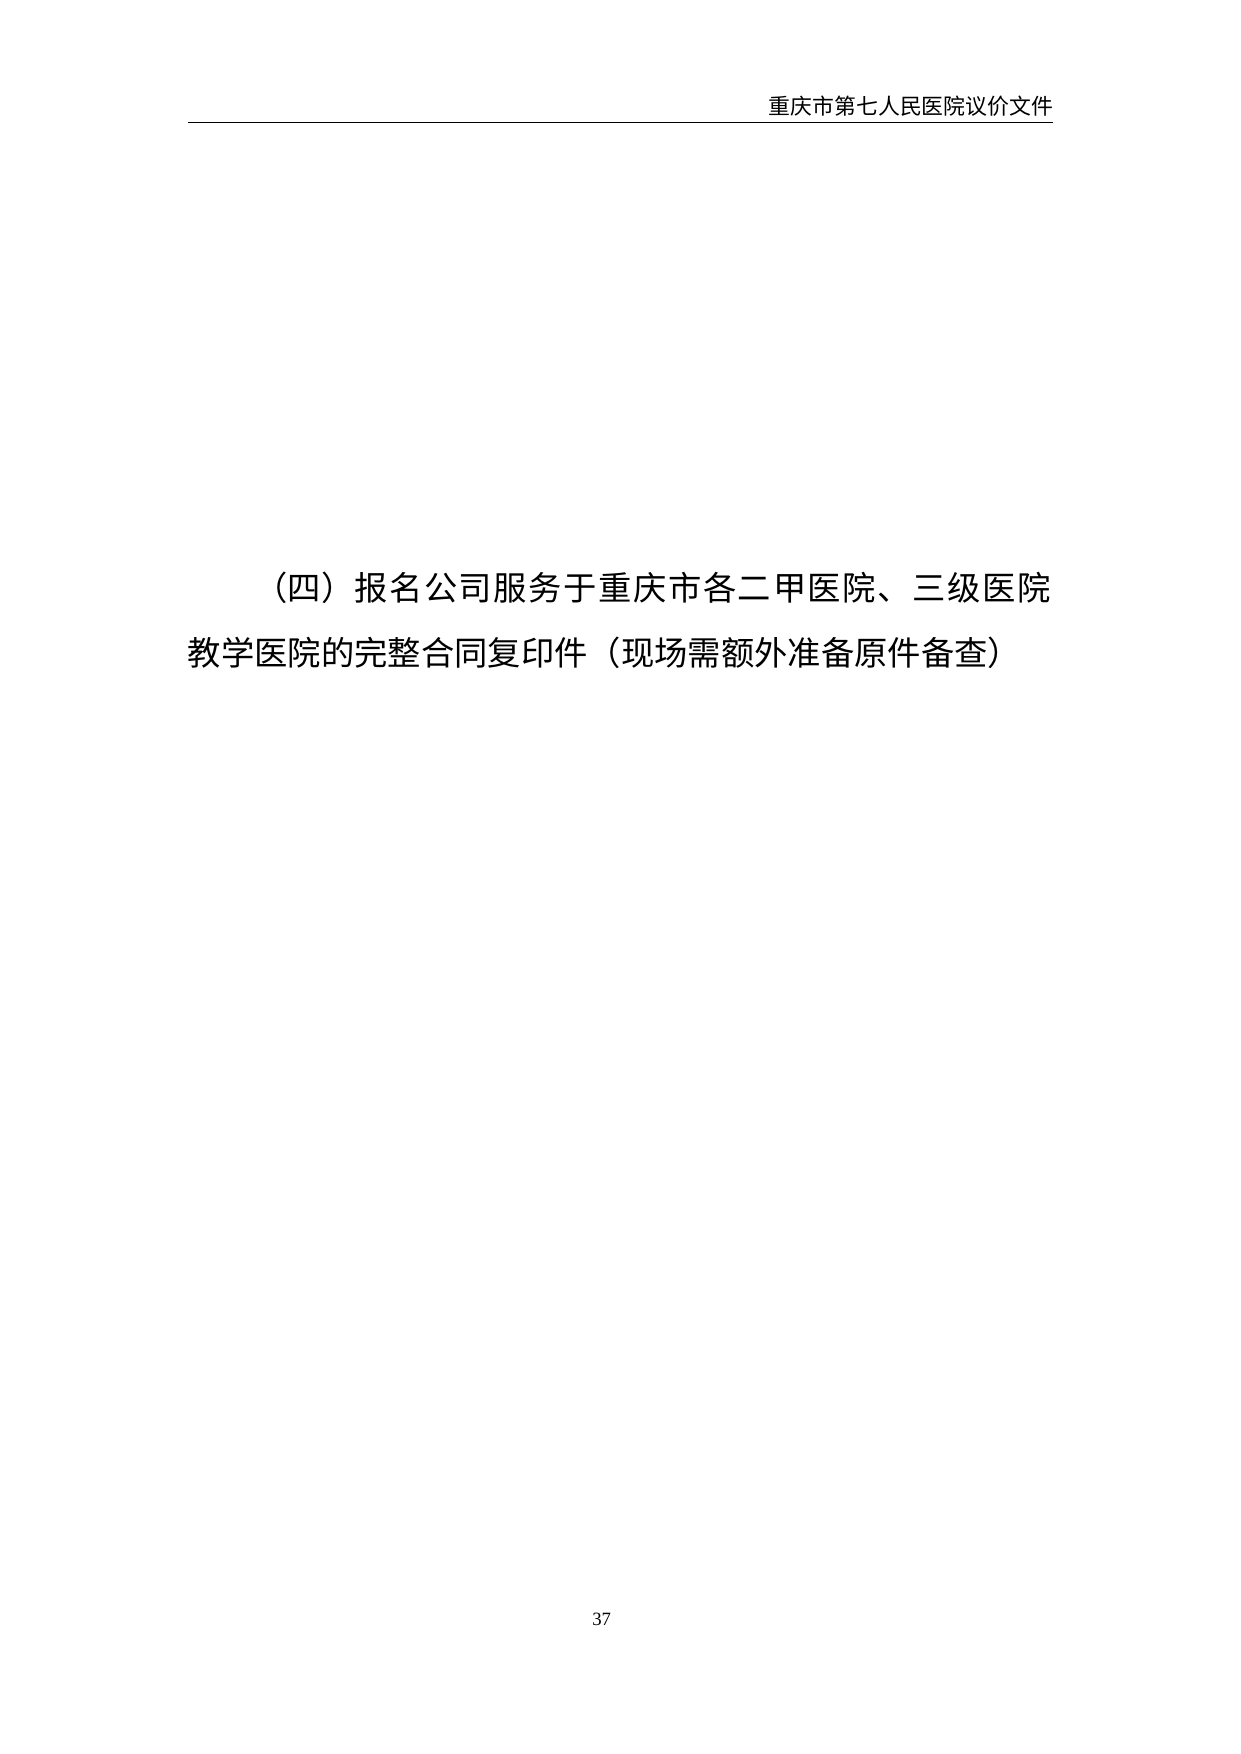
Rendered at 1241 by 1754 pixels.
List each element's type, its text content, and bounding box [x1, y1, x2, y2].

list 报名公司服务于重庆市各二甲医院、三级医院、教学医院的完整合同复印件（现场需额外准备原件备查） [187, 553, 1053, 683]
